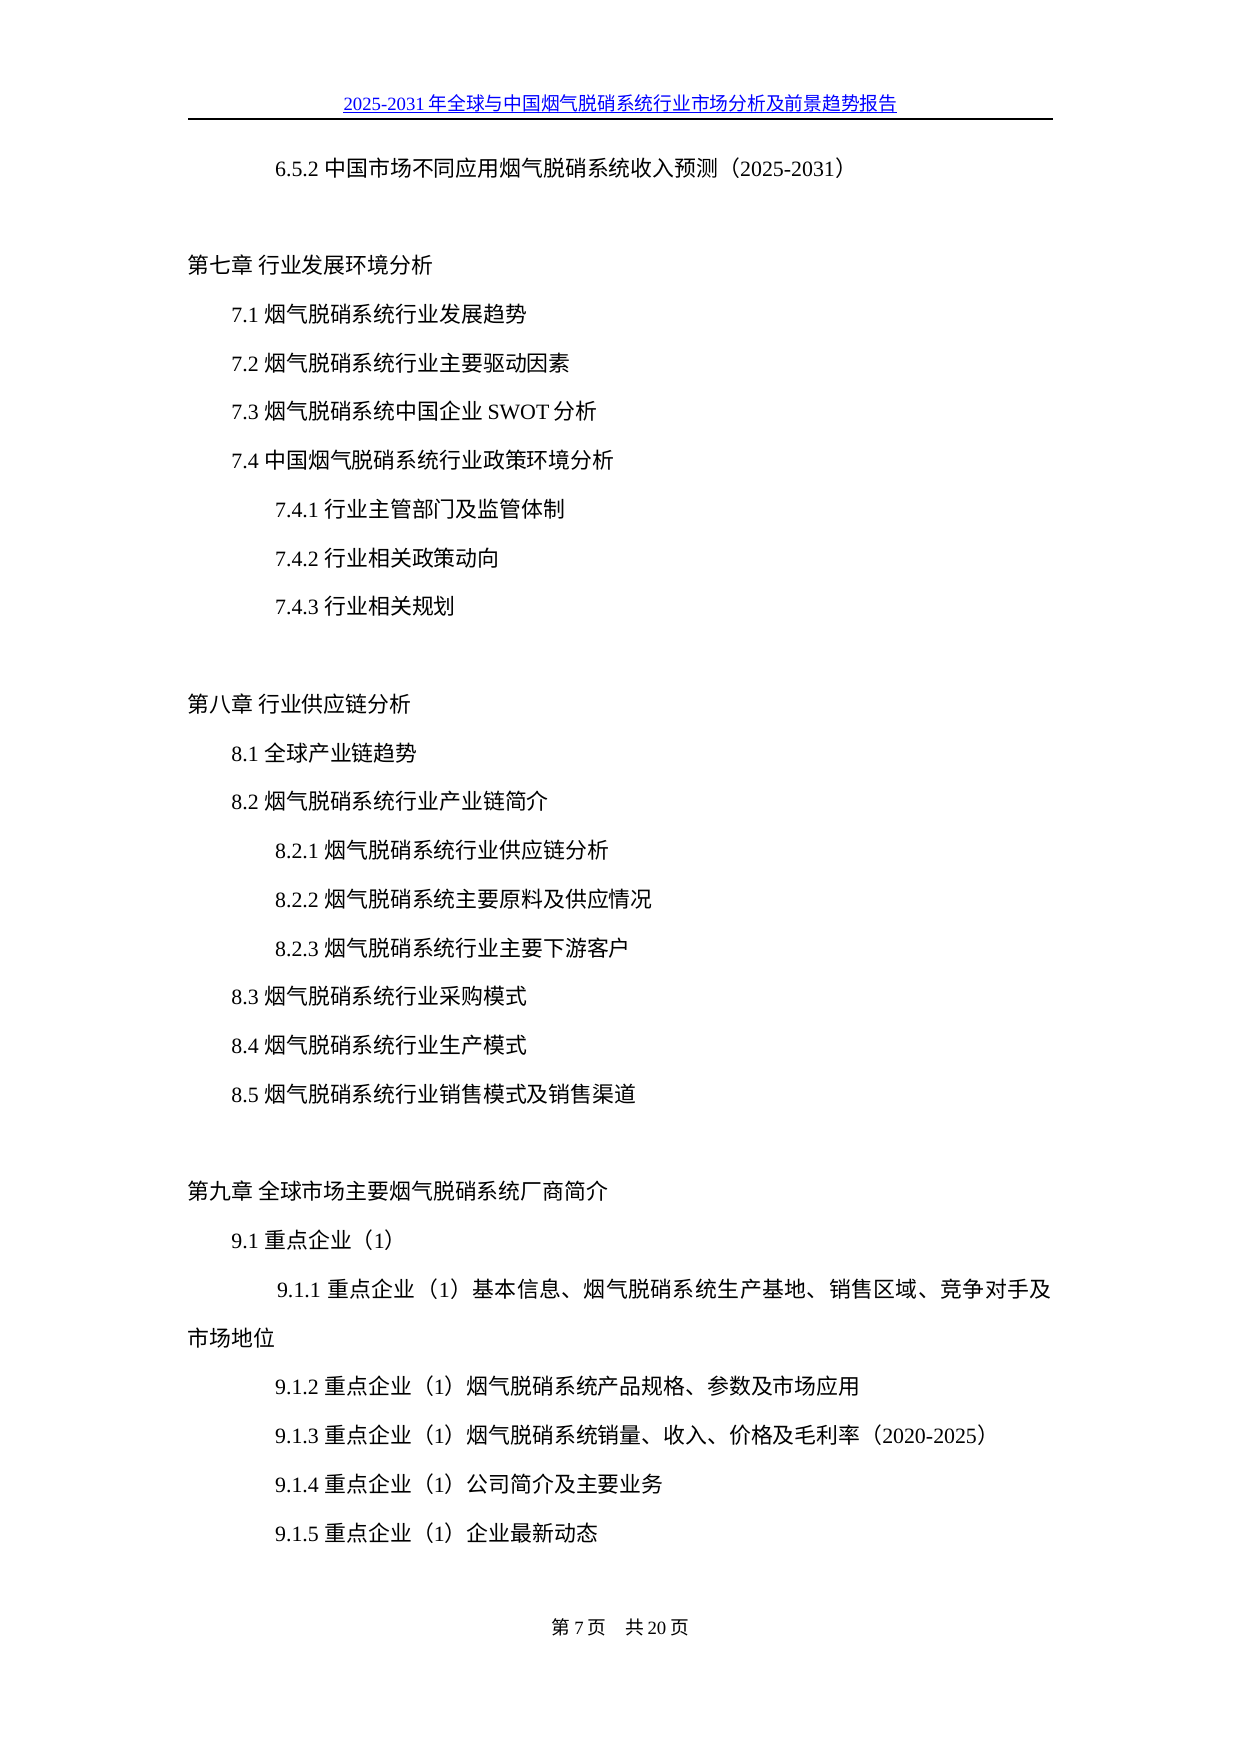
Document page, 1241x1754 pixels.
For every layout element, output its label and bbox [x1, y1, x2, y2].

text [187, 150, 1053, 1548]
